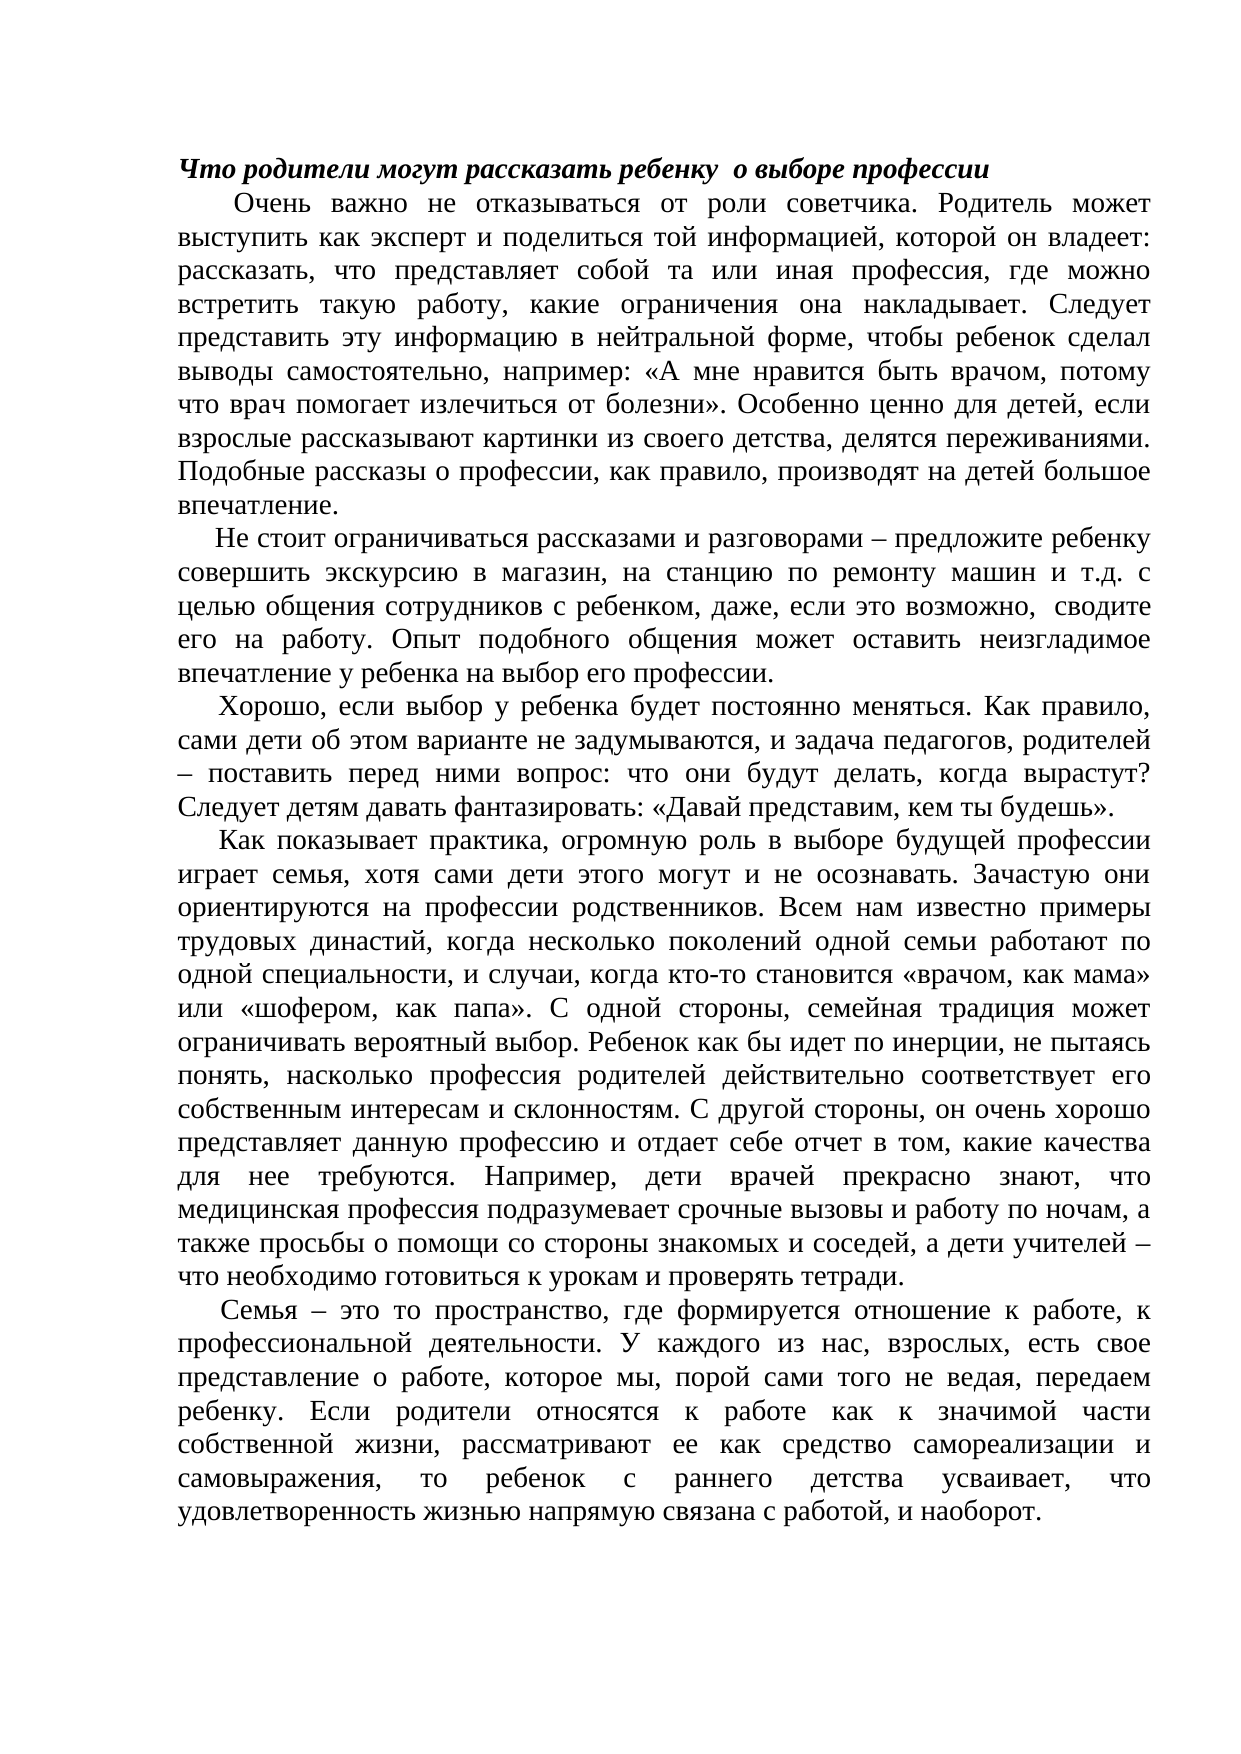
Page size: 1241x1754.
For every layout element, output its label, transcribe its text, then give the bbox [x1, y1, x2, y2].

text Что родители могут рассказать ребенку о выборе профессии [177, 152, 1152, 185]
text Очень важно не отказываться от роли советчика. Родитель может выступить как эксперт и поделиться той информацией, которой он владеет: рассказать, что представляет собой та или иная профессия, где можно встретить такую работу, какие ограничения она накладывает. Следует представить эту информацию в нейтральной форме, чтобы ребенок сделал выводы самостоятельно, например: «А мне нравится быть врачом, потому что врач помогает излечиться от болезни». Особенно ценно для детей, если взрослые рассказывают картинки из своего детства, делятся переживаниями. Подобные рассказы о профессии, как правило, производят на детей большое впечатление. [177, 185, 1152, 521]
text Не стоит ограничиваться рассказами и разговорами – предложите ребенку совершить экскурсию в магазин, на станцию по ремонту машин и т.д. с целью общения сотрудников с ребенком, даже, если это возможно, сводите его на работу. Опыт подобного общения может оставить неизгладимое впечатление у ребенка на выбор его профессии. [177, 521, 1152, 688]
text Семья – это то пространство, где формируется отношение к работе, к профессиональной деятельности. У каждого из нас, взрослых, есть свое представление о работе, которое мы, порой сами того не ведая, передаем ребенку. Если родители относятся к работе как к значимой части собственной жизни, рассматривают ее как средство самореализации и самовыражения, то ребенок с раннего детства усваивает, что удовлетворенность жизнью напрямую связана с работой, и наоборот. [177, 1292, 1152, 1527]
text Хорошо, если выбор у ребенка будет постоянно меняться. Как правило, сами дети об этом варианте не задумываются, и задача педагогов, родителей – поставить перед ними вопрос: что они будут делать, когда вырастут? Следует детям давать фантазировать: «Давай представим, кем ты будешь». [177, 688, 1152, 822]
text Как показывает практика, огромную роль в выборе будущей профессии играет семья, хотя сами дети этого могут и не осознавать. Зачастую они ориентируются на профессии родственников. Всем нам известно примеры трудовых династий, когда несколько поколений одной семьи работают по одной специальности, и случаи, когда кто-то становится «врачом, как мама» или «шофером, как папа». С одной стороны, семейная традиция может ограничивать вероятный выбор. Ребенок как бы идет по инерции, не пытаясь понять, насколько профессия родителей действительно соответствует его собственным интересам и склонностям. С другой стороны, он очень хорошо представляет данную профессию и отдает себе отчет в том, какие качества для нее требуются. Например, дети врачей прекрасно знают, что медицинская профессия подразумевает срочные вызовы и работу по ночам, а также просьбы о помощи со стороны знакомых и соседей, а дети учителей – что необходимо готовиться к урокам и проверять тетради. [177, 822, 1152, 1292]
